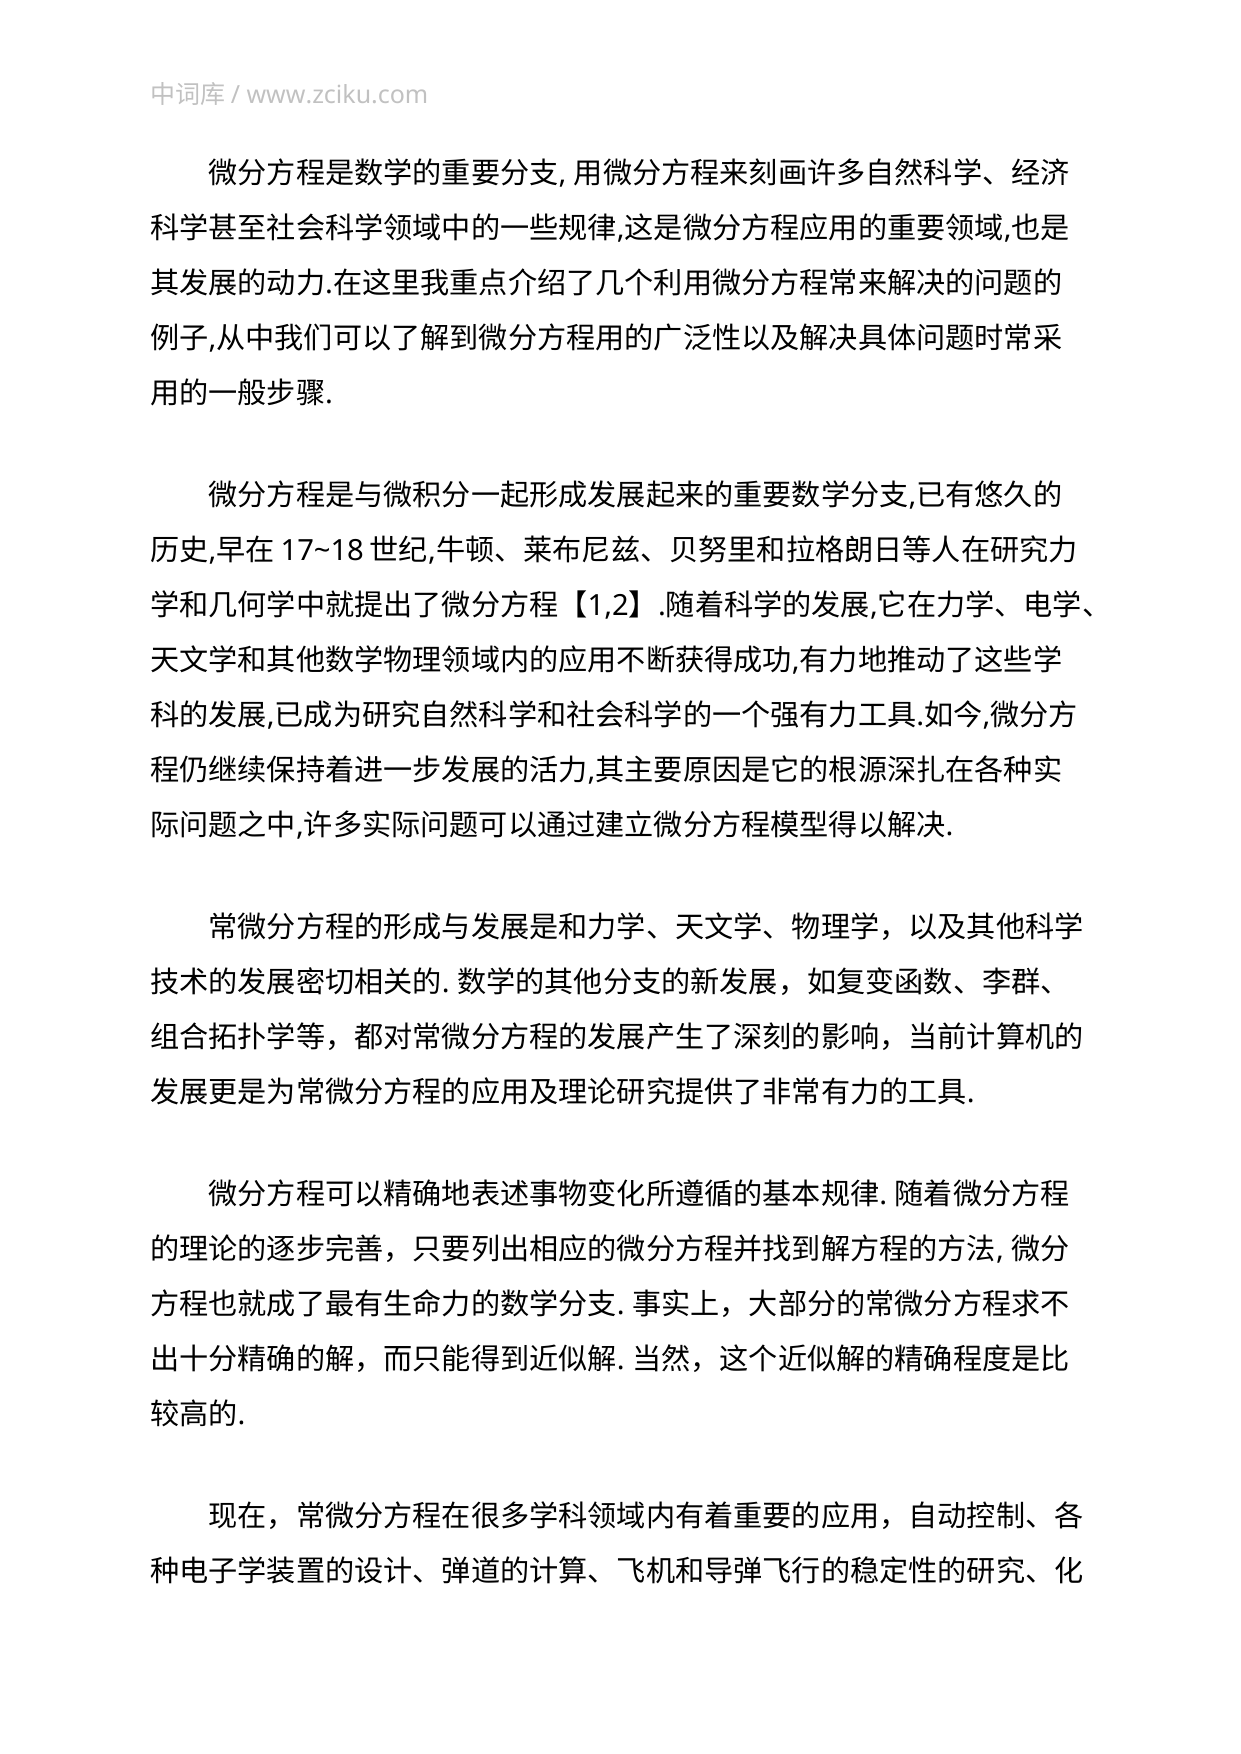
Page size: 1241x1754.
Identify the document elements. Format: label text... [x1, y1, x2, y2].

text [150, 1493, 1090, 1590]
text 微分方程是与微积分一起形成发展起来的重要数学分支,已有悠久的历史,早在17~18世纪,牛顿、莱布尼兹、贝努里和拉格朗日等人在研究力学和几何学中就提出了微分方程【1,2】.随着科学的发展,它在力学、电学、天文学和其他数学物理领域内的应用不断获得成功,有力地推动了这些学科的发展,已成为研究自然科学和社会科学的一个强有力工具.如今,微分方程仍继续保持着进一步发展的活力,其主要原因是它的根源深扎在各种实际问题之中,许多实际问题可以通过建立微分方程模型得以解决. [150, 472, 1090, 844]
text 微分方程是数学的重要分支, 用微分方程来刻画许多自然科学、经济科学甚至社会科学领域中的一些规律,这是微分方程应用的重要领域,也是其发展的动力.在这里我重点介绍了几个利用微分方程常来解决的问题的例子,从中我们可以了解到微分方程用的广泛性以及解决具体问题时常采用的一般步骤. [150, 150, 1090, 412]
text 常微分方程的形成与发展是和力学、天文学、物理学，以及其他科学技术的发展密切相关的. 数学的其他分支的新发展，如复变函数、李群、组合拓扑学等，都对常微分方程的发展产生了深刻的影响，当前计算机的发展更是为常微分方程的应用及理论研究提供了非常有力的工具. [150, 904, 1090, 1111]
text 微分方程可以精确地表述事物变化所遵循的基本规律. 随着微分方程的理论的逐步完善，只要列出相应的微分方程并找到解方程的方法, 微分方程也就成了最有生命力的数学分支. 事实上，大部分的常微分方程求不出十分精确的解，而只能得到近似解. 当然，这个近似解的精确程度是比较高的. [150, 1171, 1090, 1433]
